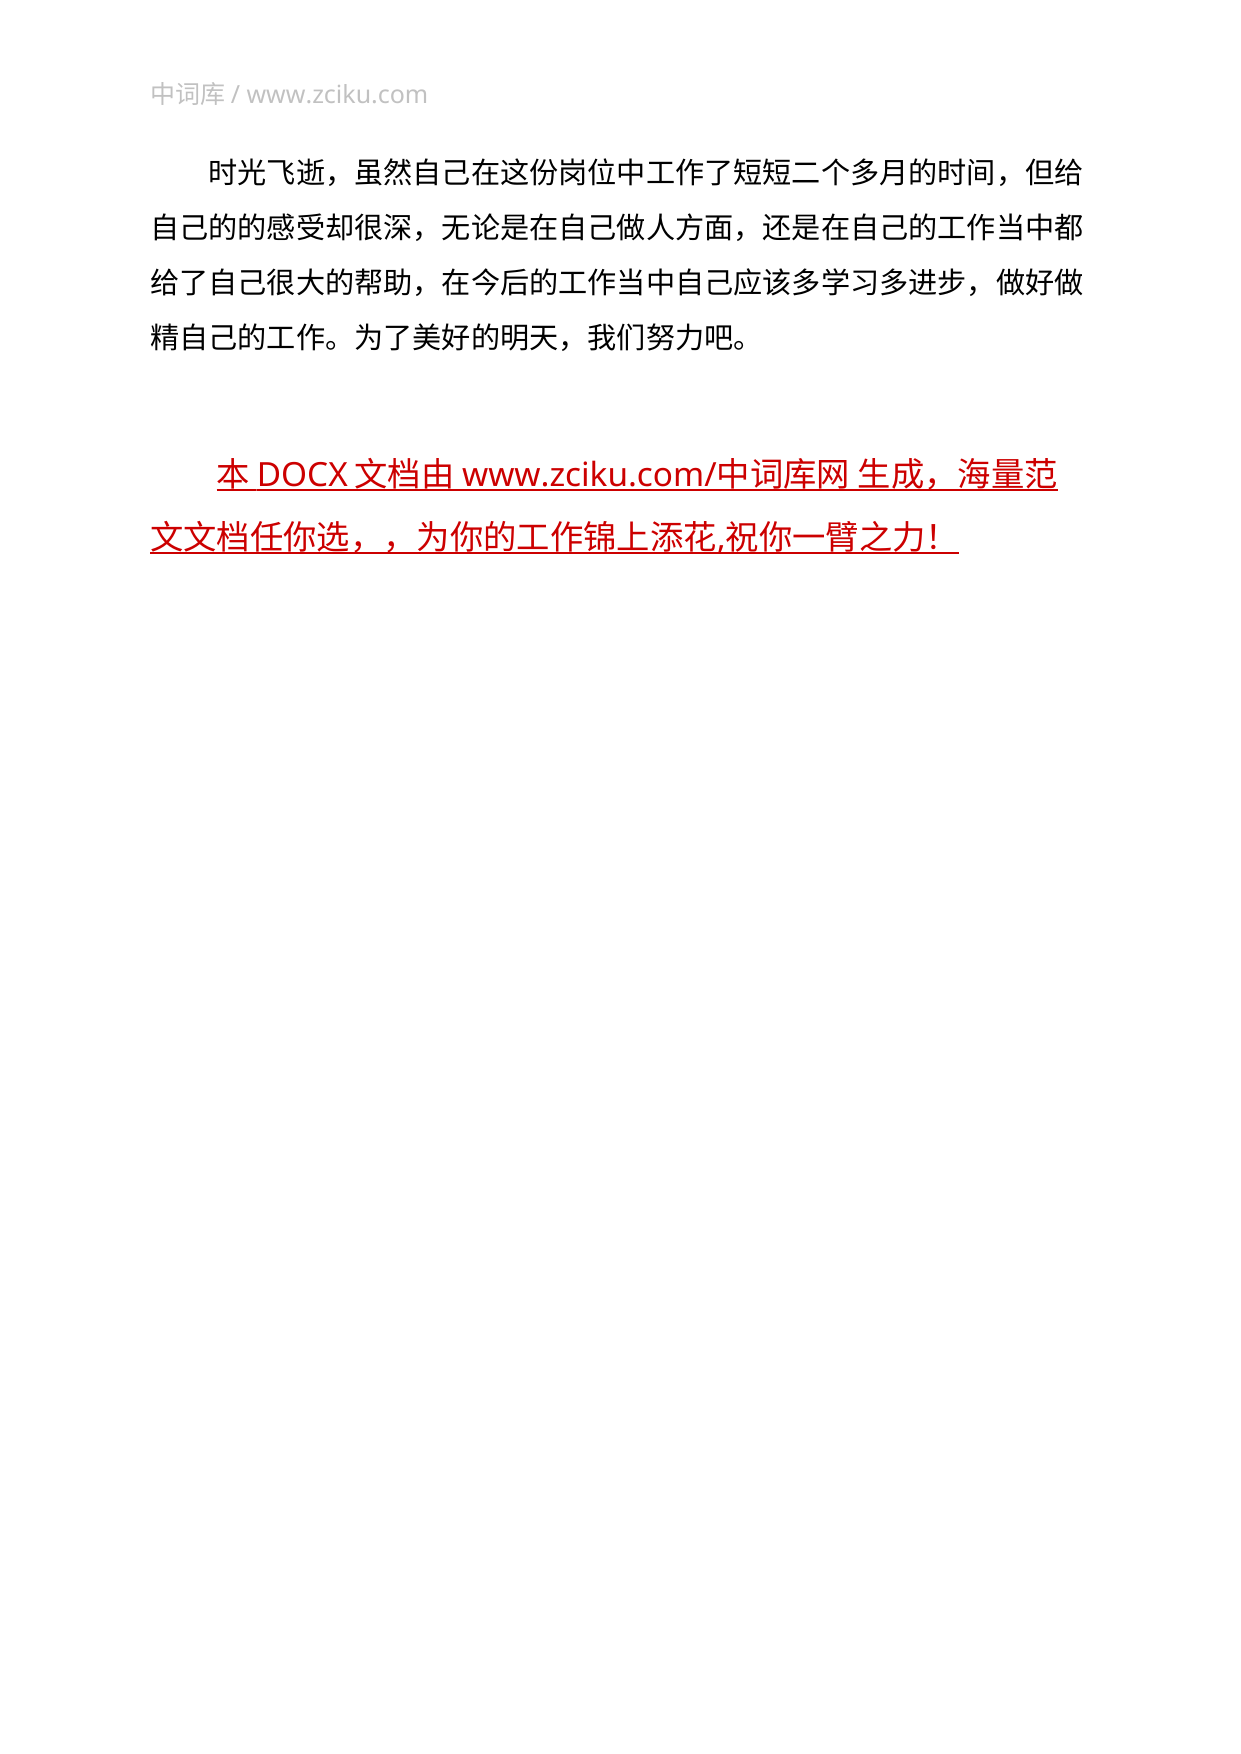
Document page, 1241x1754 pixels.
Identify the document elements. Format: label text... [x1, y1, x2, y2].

text 本DOCX文档由 www.zciku.com/中词库网 生成，海量范文文档任你选，，为你的工作锦上添花,祝你一臂之力！ [150, 448, 1090, 559]
text 时光飞逝，虽然自己在这份岗位中工作了短短二个多月的时间，但给自己的的感受却很深，无论是在自己做人方面，还是在自己的工作当中都给了自己很大的帮助，在今后的工作当中自己应该多学习多进步，做好做精自己的工作。为了美好的明天，我们努力吧。 [150, 150, 1090, 357]
